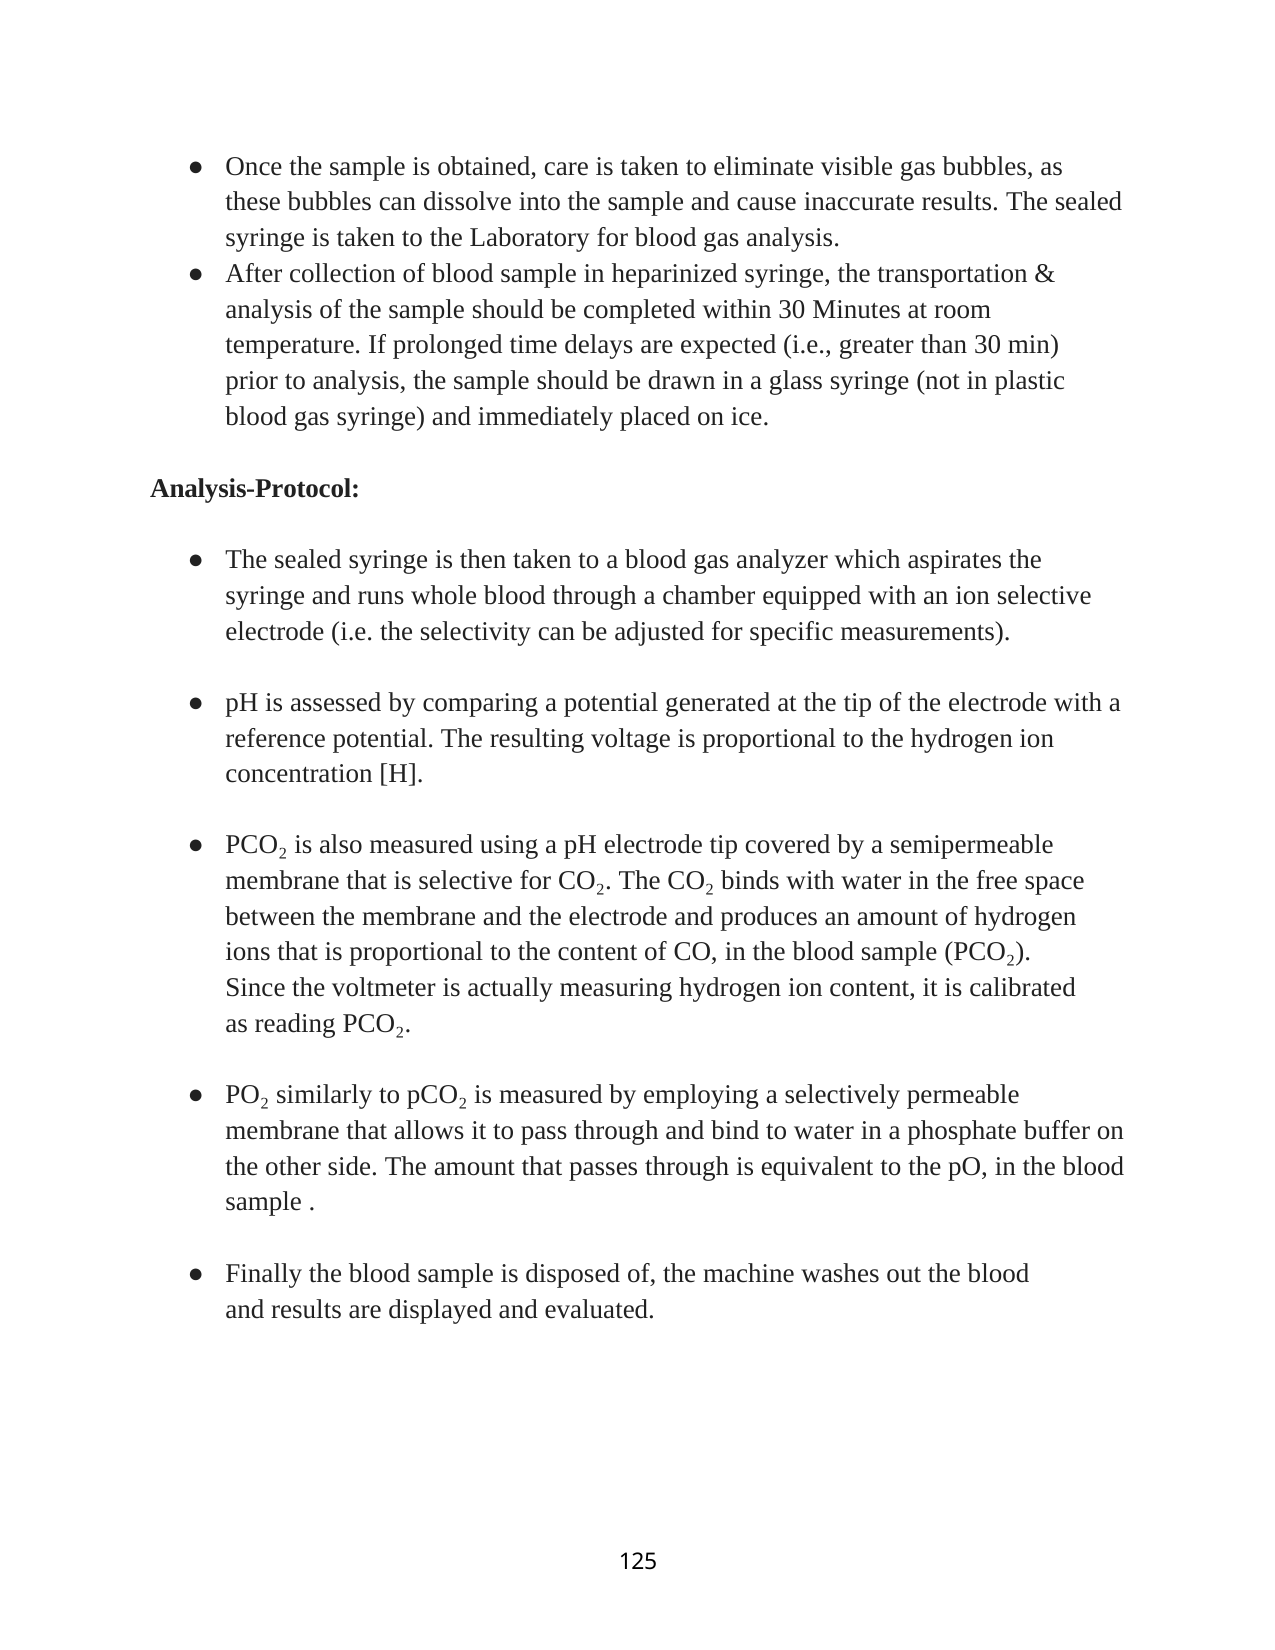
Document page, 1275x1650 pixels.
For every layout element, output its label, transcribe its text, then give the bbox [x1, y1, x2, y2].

list After collection of blood sample in heparinized syringe, the transportation & analysis of the sample should be completed within 30 Minutes at room temperature. If prolonged time delays are expected (i.e., greater than 30 min) prior to analysis, the sample should be drawn in a glass syringe (not in plastic blood gas syringe) and immediately placed on ice. [187, 257, 1117, 431]
list PCO₂ is also measured using a pH electrode tip covered by a semipermeable membrane that is selective for CO₂. The CO₂ binds with water in the free space between the membrane and the electrode and produces an amount of hydrogen ions that is proportional to the content of CO, in the blood sample (PCO₂). Since the voltmeter is actually measuring hydrogen ion content, it is calibrated as reading PCO₂. [187, 828, 1096, 1038]
list pH is assessed by comparing a potential generated at the tip of the electrode with a reference potential. The resulting voltage is proportional to the hydrogen ion concentration [H]. [187, 686, 1121, 788]
text Analysis-Protocol: [150, 472, 1200, 503]
list Finally the blood sample is disposed of, the machine washes out the blood and results are displayed and evaluated. [187, 1258, 1075, 1324]
list The sealed syringe is then taken to a blood gas analyzer which aspirates the syringe and runs whole blood through a chamber equipped with an ion selective electrode (i.e. the selectivity can be adjusted for specific measurements). [187, 543, 1091, 646]
list Once the sample is obtained, care is taken to eliminate visible gas bubbles, as these bubbles can dissolve into the sample and cause inaccurate results. The sealed syringe is taken to the Laboratory for blood gas analysis. [187, 150, 1122, 252]
list PO₂ similarly to pCO₂ is measured by employing a selectively permeable membrane that allows it to pass through and bind to water in a phosphate buffer on the other side. The amount that passes through is equivalent to the pO, in the blood sample . [187, 1078, 1124, 1217]
